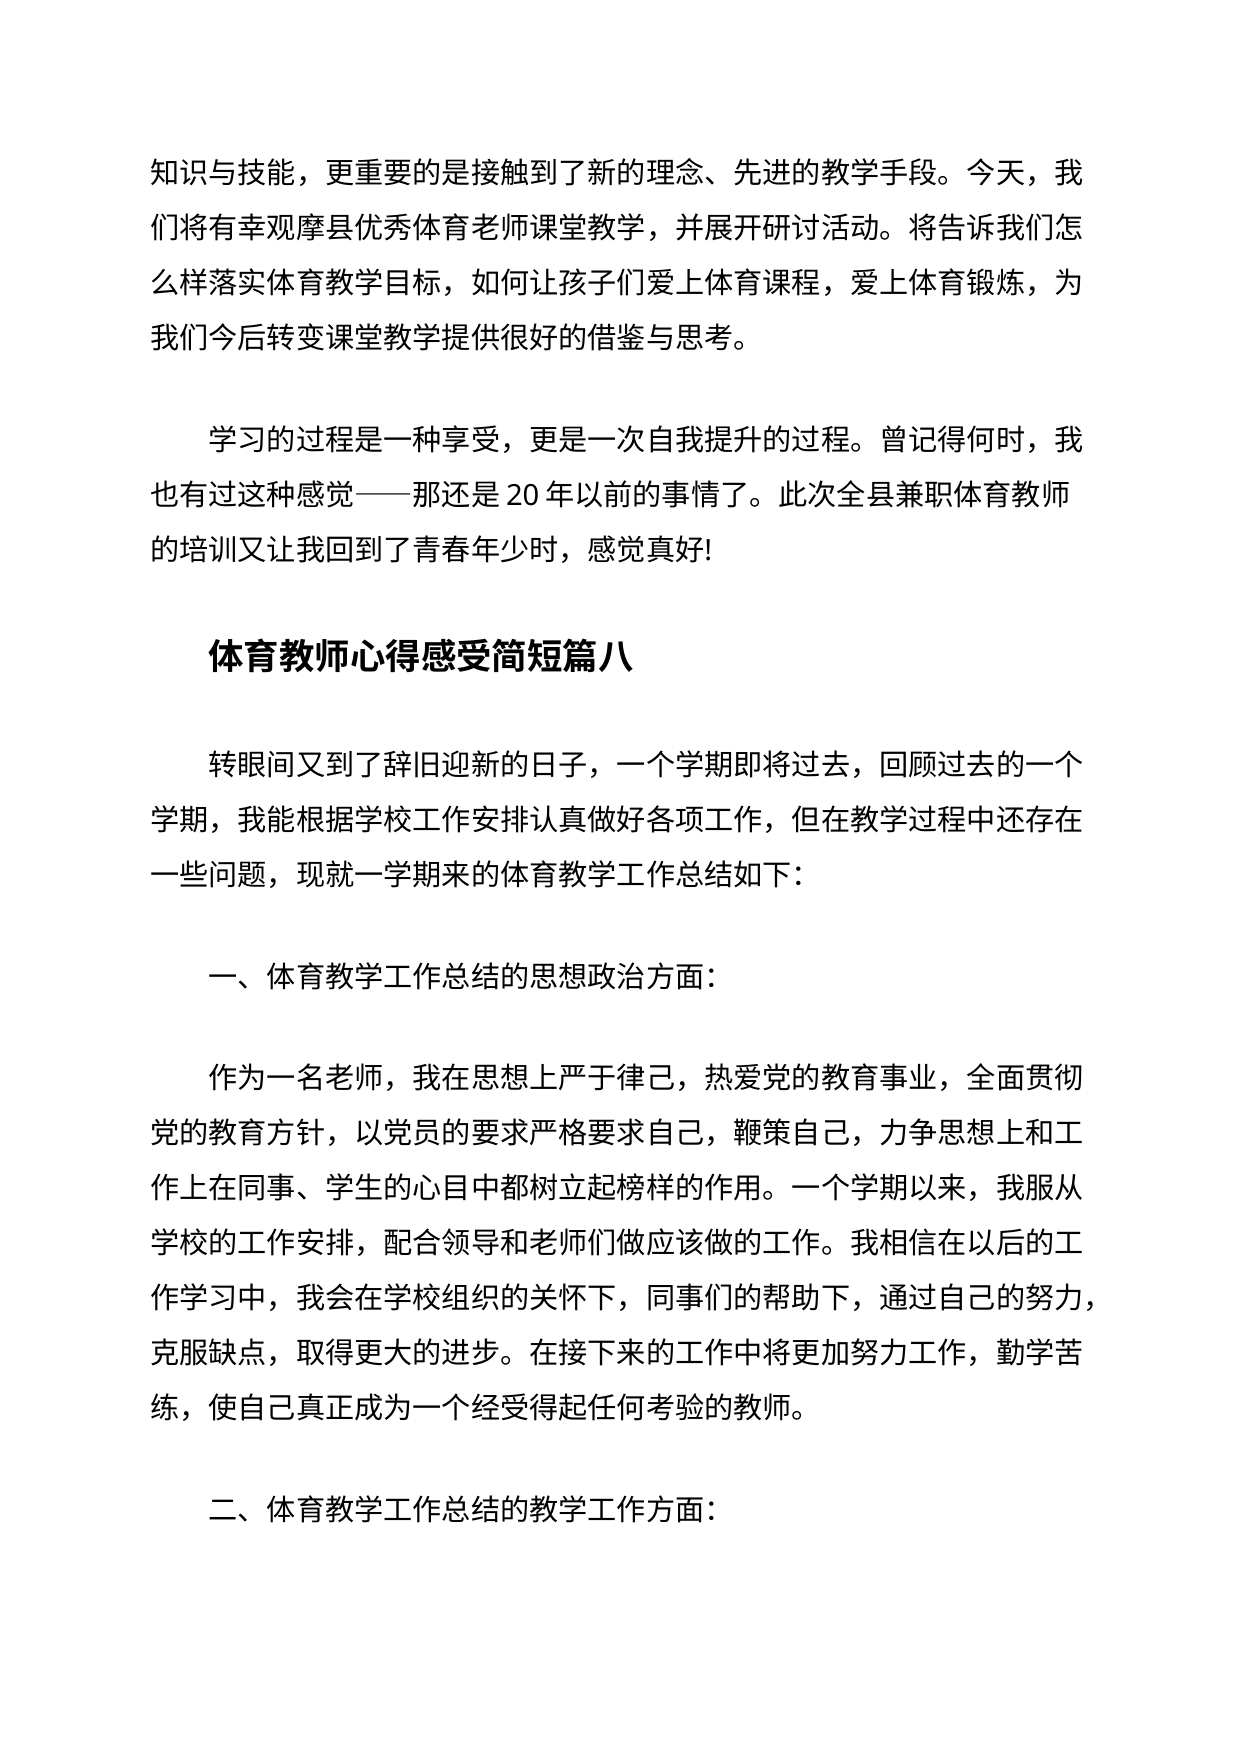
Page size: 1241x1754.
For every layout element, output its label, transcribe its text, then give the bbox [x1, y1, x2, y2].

text 转眼间又到了辞旧迎新的日子，一个学期即将过去，回顾过去的一个学期，我能根据学校工作安排认真做好各项工作，但在教学过程中还存在一些问题，现就一学期来的体育教学工作总结如下： [150, 742, 1090, 894]
text 作为一名老师，我在思想上严于律己，热爱党的教育事业，全面贯彻党的教育方针，以党员的要求严格要求自己，鞭策自己，力争思想上和工作上在同事、学生的心目中都树立起榜样的作用。一个学期以来，我服从学校的工作安排，配合领导和老师们做应该做的工作。我相信在以后的工作学习中，我会在学校组织的关怀下，同事们的帮助下，通过自己的努力，克服缺点，取得更大的进步。在接下来的工作中将更加努力工作，勤学苦练，使自己真正成为一个经受得起任何考验的教师。 [150, 1055, 1090, 1427]
text 体育教师心得感受简短篇八 [150, 628, 1090, 679]
text 学习的过程是一种享受，更是一次自我提升的过程。曾记得何时，我也有过这种感觉——那还是20年以前的事情了。此次全县兼职体育教师的培训又让我回到了青春年少时，感觉真好! [150, 416, 1090, 569]
text 一、体育教学工作总结的思想政治方面： [150, 953, 1090, 996]
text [150, 150, 1090, 357]
text 二、体育教学工作总结的教学工作方面： [150, 1486, 1090, 1528]
